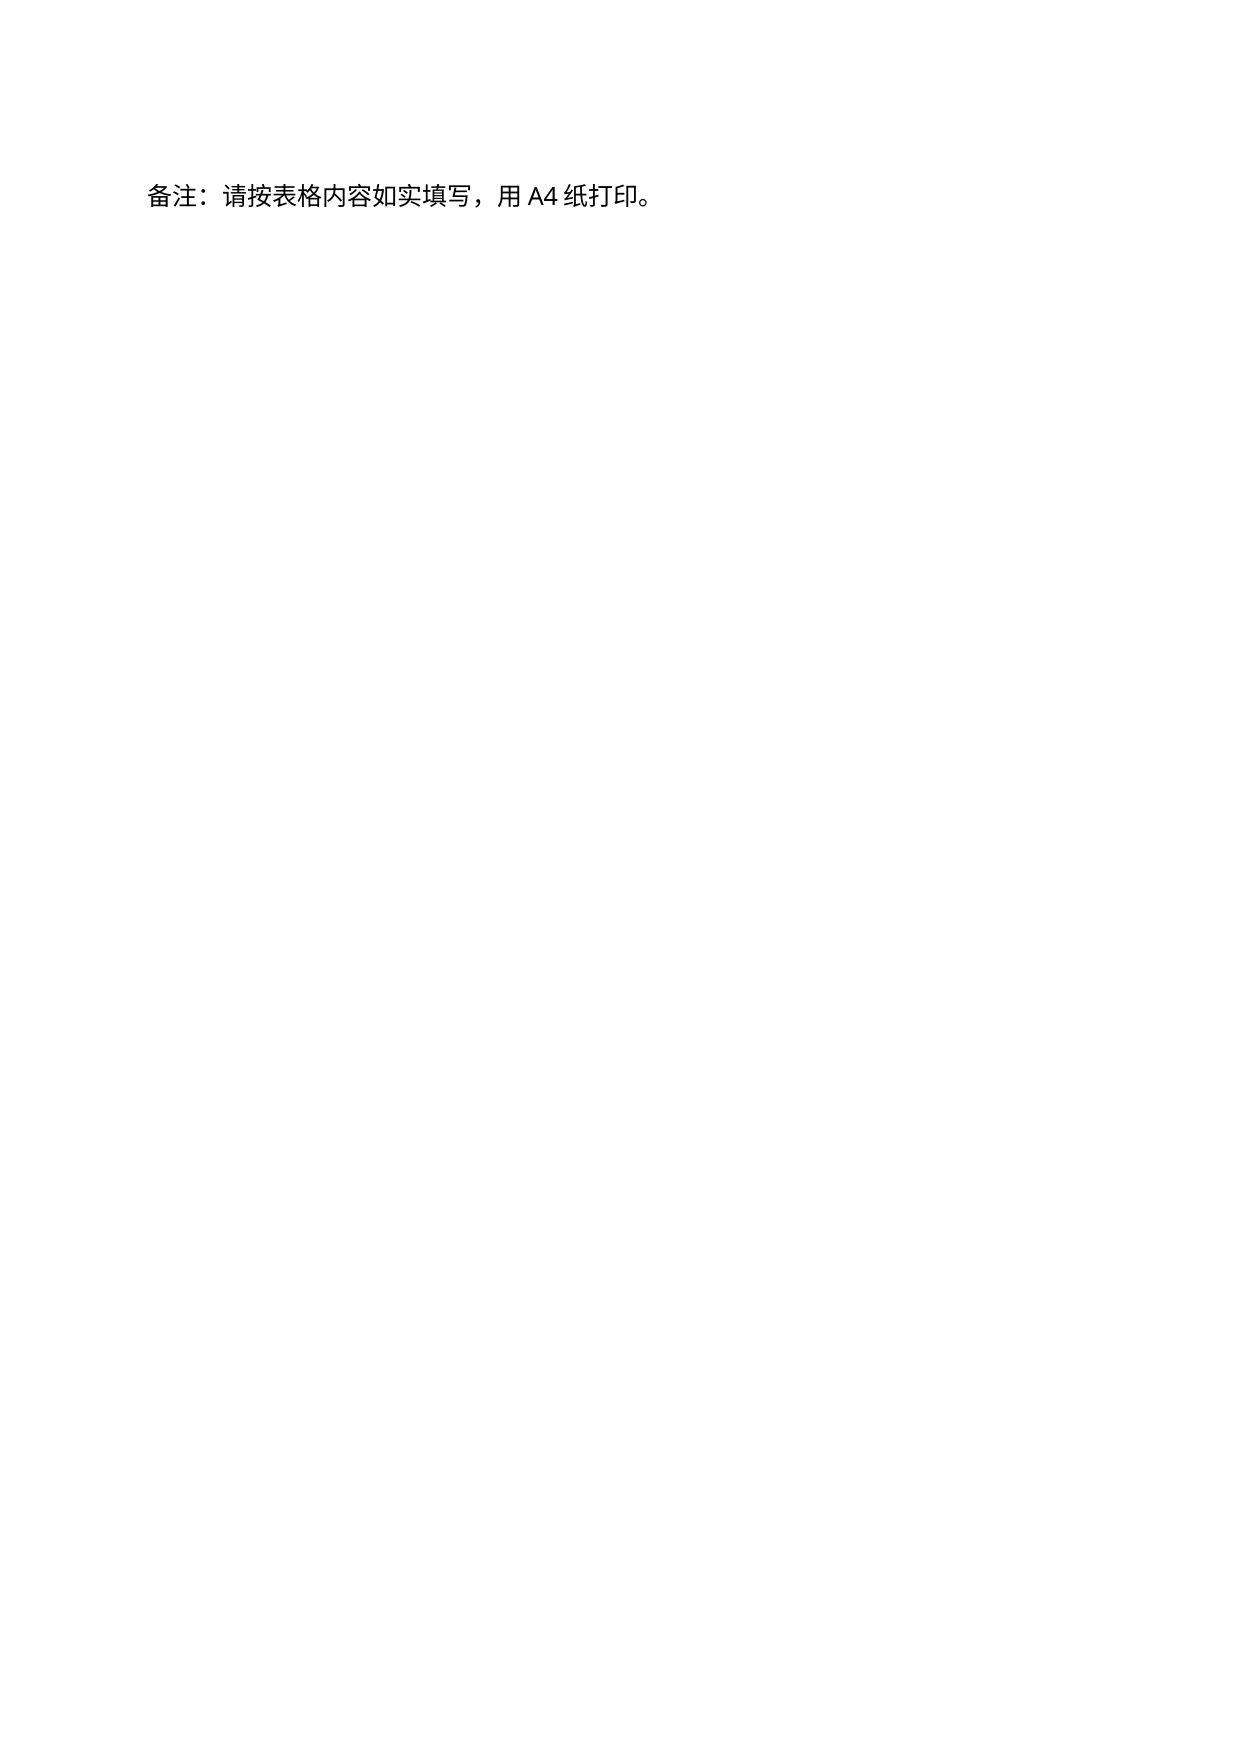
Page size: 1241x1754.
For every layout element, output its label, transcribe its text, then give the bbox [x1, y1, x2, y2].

text 备注：请按表格内容如实填写，用A4纸打印。 [135, 162, 1143, 227]
